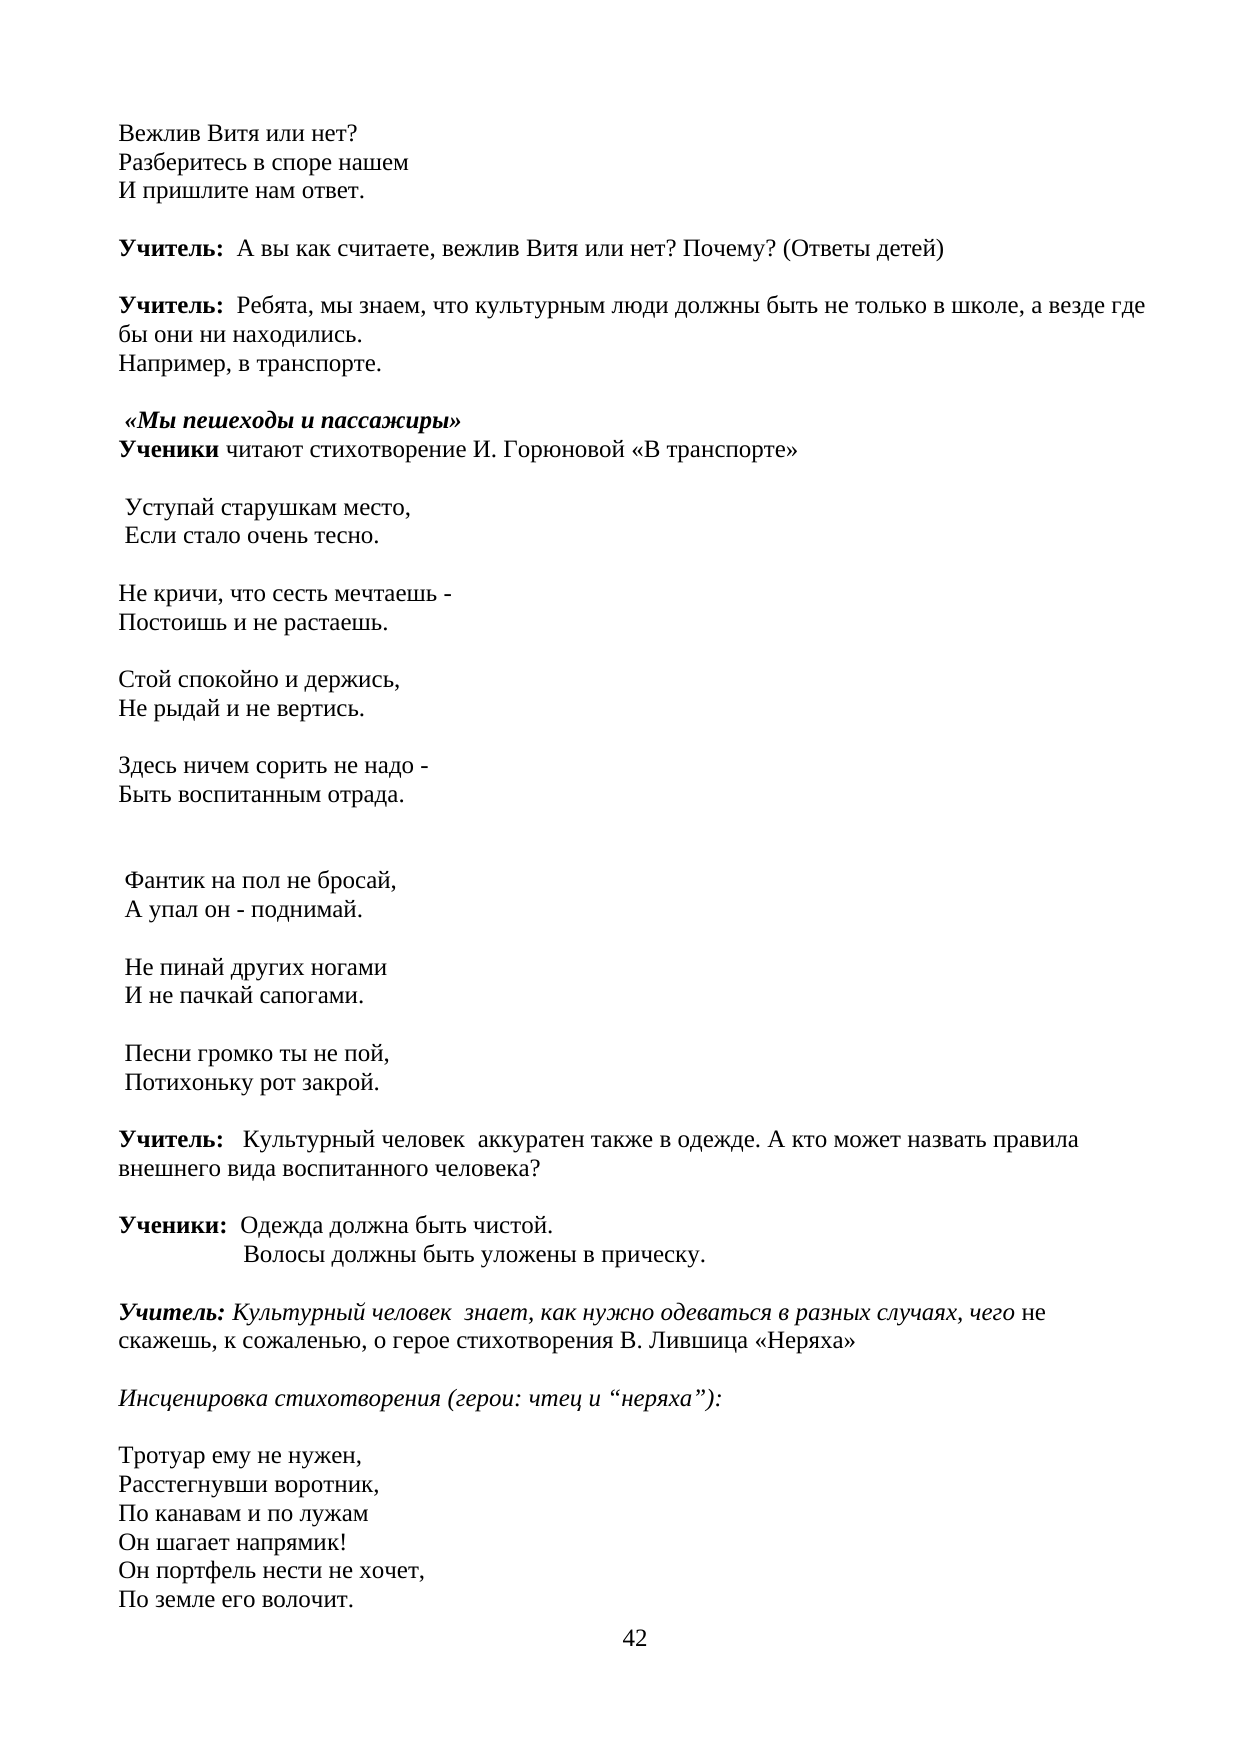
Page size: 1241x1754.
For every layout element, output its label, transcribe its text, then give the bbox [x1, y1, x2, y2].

text А упал он - поднимай. [118, 894, 1152, 923]
text Ученики читают стихотворение И. Горюновой «В транспорте» [118, 434, 1152, 463]
text Не рыдай и не вертись. [118, 693, 1152, 722]
text «Мы пешеходы и пассажиры» [118, 406, 1152, 434]
text Если стало очень тесно. [118, 521, 1152, 549]
text Фантик на пол не бросай, [118, 866, 1152, 894]
text И пришлите нам ответ. [118, 176, 1152, 204]
text Он портфель нести не хочет, [118, 1556, 1152, 1584]
text Постоишь и не растаешь. [118, 607, 1152, 636]
text Учитель: А вы как считаете, вежлив Витя или нет? Почему? (Ответы детей) [118, 233, 1152, 262]
text Он шагает напрямик! [118, 1527, 1152, 1556]
text Уступай старушкам место, [118, 492, 1152, 521]
text Инсценировка стихотворения (герои: чтец и “неряха”): [118, 1383, 1152, 1412]
text Быть воспитанным отрада. [118, 779, 1152, 808]
text Учитель: Культурный человек знает, как нужно одеваться в разных случаях, чего не скажешь, к сожаленью, о герое стихотворения В. Лившица «Неряха» [118, 1297, 1152, 1354]
text Ученики: Одежда должна быть чистой. [118, 1211, 1152, 1239]
text По земле его волочит. [118, 1584, 1152, 1613]
text Потихоньку рот закрой. [118, 1067, 1152, 1096]
text Расстегнувши воротник, [118, 1469, 1152, 1498]
text Например, в транспорте. [118, 348, 1152, 377]
text И не пачкай сапогами. [118, 981, 1152, 1009]
text Разберитесь в споре нашем [118, 147, 1152, 176]
text Тротуар ему не нужен, [118, 1441, 1152, 1469]
text Здесь ничем сорить не надо - [118, 751, 1152, 779]
text По канавам и по лужам [118, 1498, 1152, 1527]
text Вежлив Витя или нет? [118, 118, 1152, 147]
text Стой спокойно и держись, [118, 664, 1152, 693]
text Не пинай других ногами [118, 952, 1152, 981]
text Волосы должны быть уложены в прическу. [118, 1239, 1152, 1268]
text Учитель: Культурный человек аккуратен также в одежде. А кто может назвать правила внешнего вида воспитанного человека? [118, 1124, 1152, 1182]
text Песни громко ты не пой, [118, 1038, 1152, 1067]
text Не кричи, что сесть мечтаешь - [118, 578, 1152, 607]
text Учитель: Ребята, мы знаем, что культурным люди должны быть не только в школе, а везде где бы они ни находились. [118, 291, 1152, 348]
